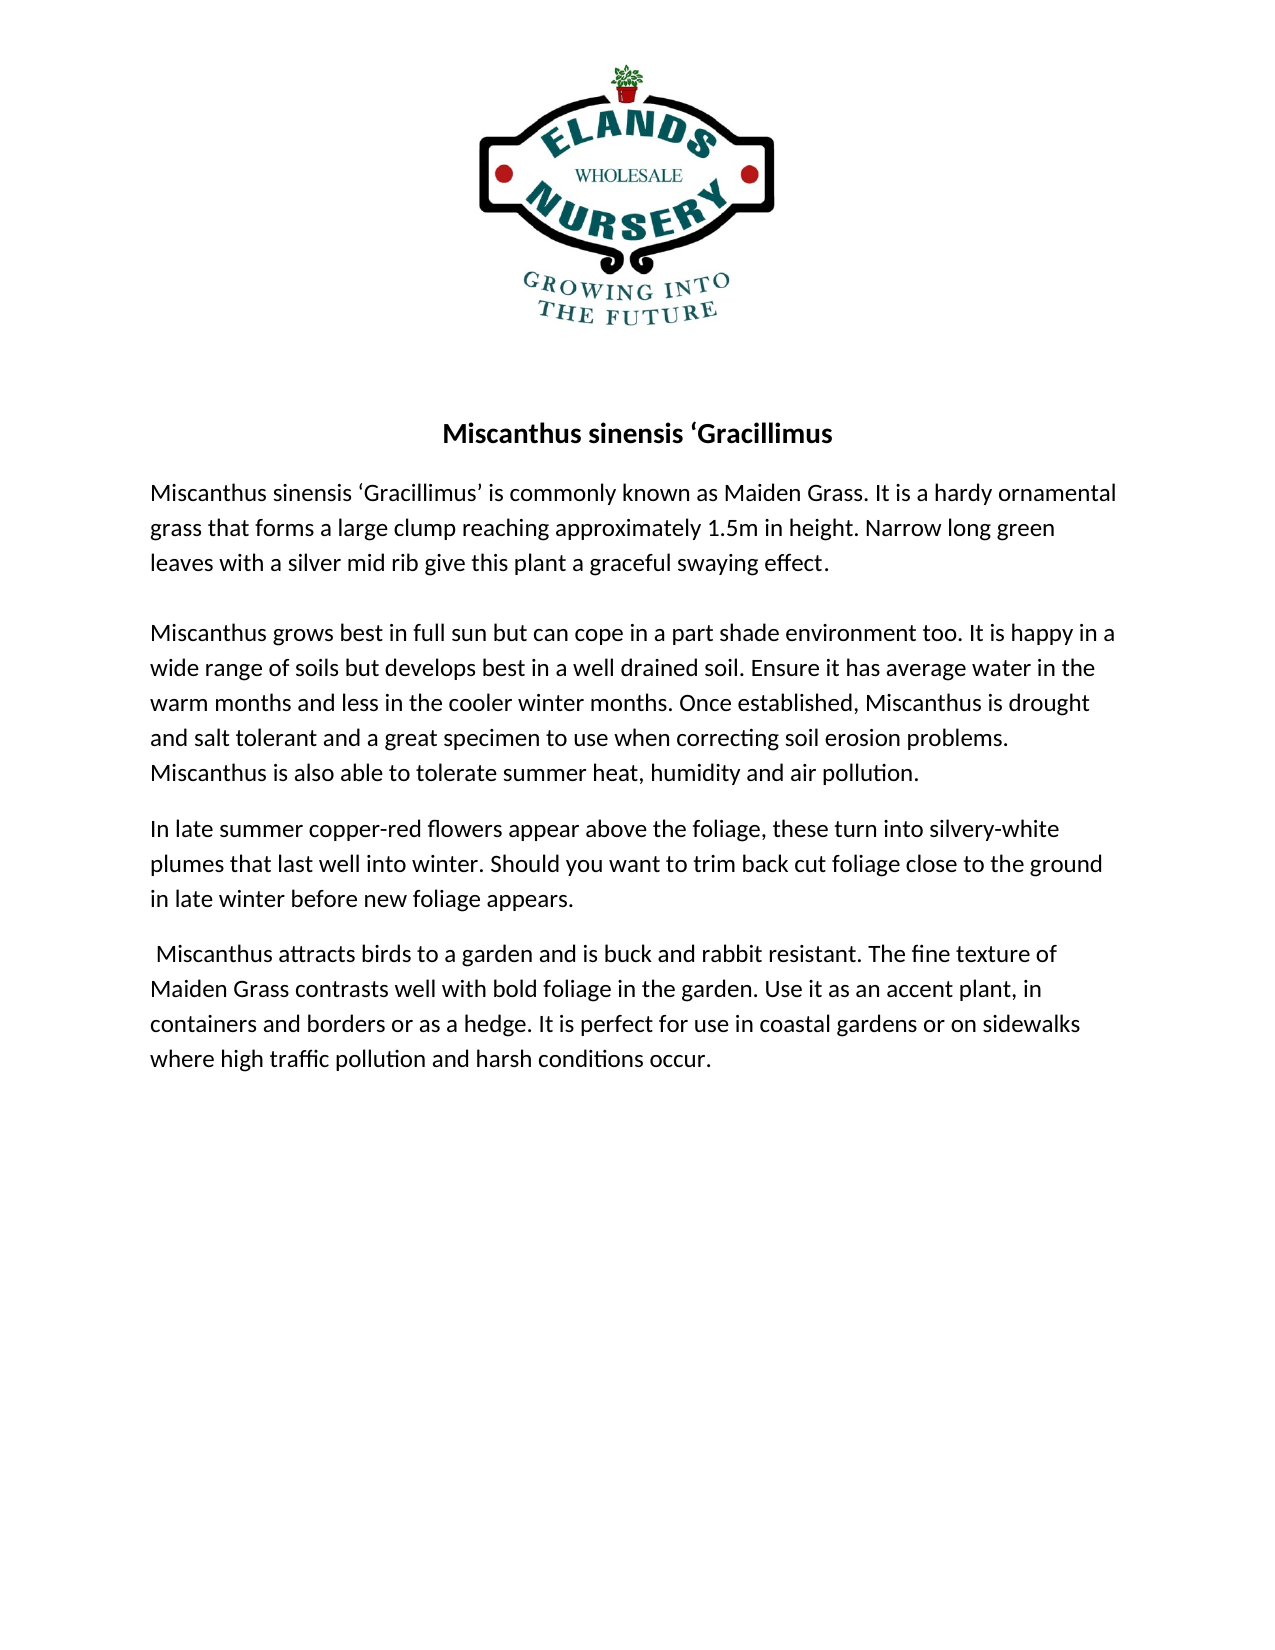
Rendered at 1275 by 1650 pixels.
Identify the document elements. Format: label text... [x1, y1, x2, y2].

picture [426, 61, 823, 330]
text Miscanthus attracts birds to a garden and is buck and rabbit resistant. The fine texture of Maiden Grass contrasts well with bold foliage in the garden. Use it as an accent plant, in containers and borders or as a hedge. It is perfect for use in coastal gardens or on sidewalks where high traffic pollution and harsh conditions occur. [150, 938, 1125, 1074]
text Miscanthus sinensis ‘Gracillimus [150, 415, 1125, 451]
text In late summer copper-red flowers appear above the foliage, these turn into silvery-white plumes that last well into winter. Should you want to trim back cut foliage close to the ground in late winter before new foliage appears. [150, 813, 1125, 913]
text Miscanthus sinensis ‘Gracillimus’ is commonly known as Maiden Grass. It is a hardy ornamental grass that forms a large clump reaching approximately 1.5m in height. Narrow long green leaves with a silver mid rib give this plant a graceful swaying effect. [150, 477, 1125, 577]
text Miscanthus grows best in full sun but can cope in a part shade environment too. It is happy in a wide range of soils but develops best in a well drained soil. Ensure it has average water in the warm months and less in the cooler winter months. Once established, Miscanthus is drought and salt tolerant and a great specimen to use when correcting soil erosion problems. Miscanthus is also able to tolerate summer heat, humidity and air pollution. [150, 617, 1125, 787]
